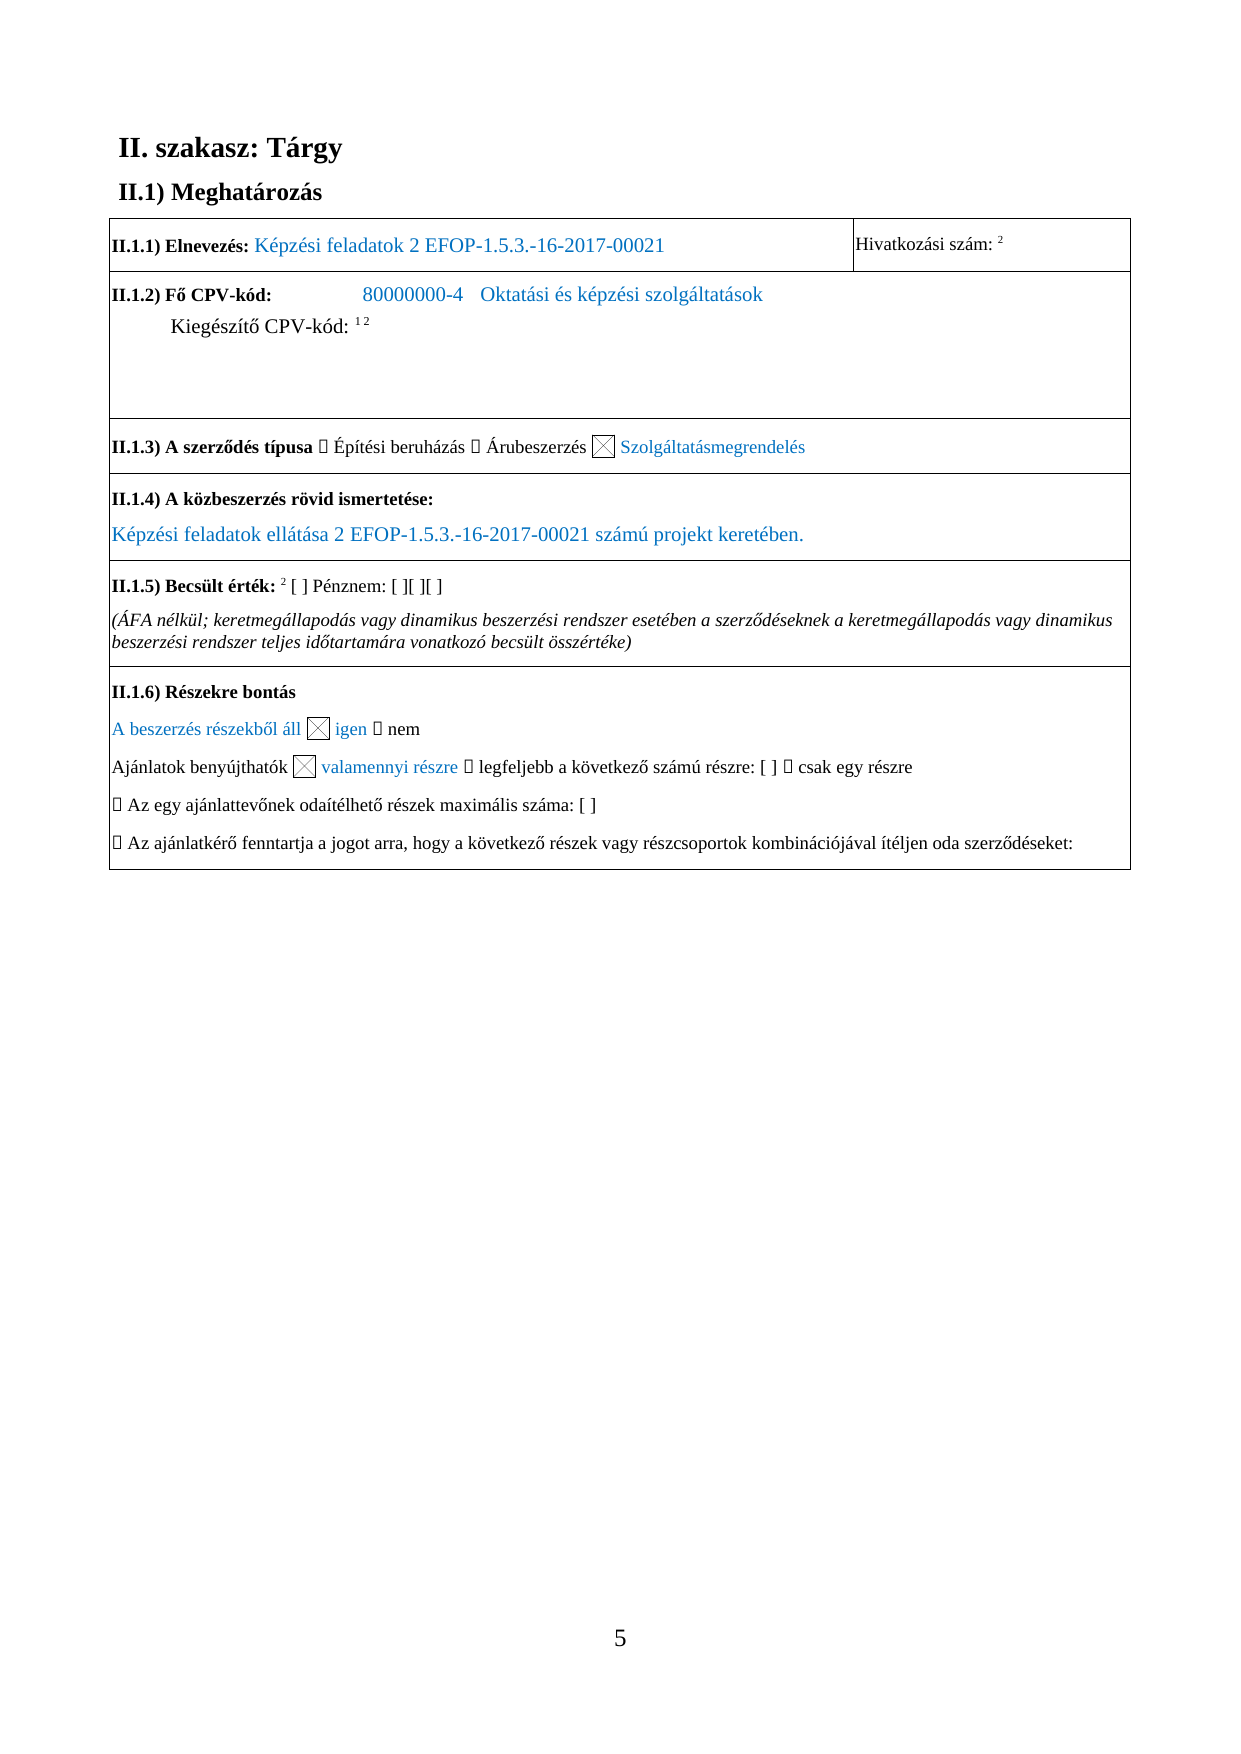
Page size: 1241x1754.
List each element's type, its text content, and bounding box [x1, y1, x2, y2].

table_cell II.1.5) Becsült érték: 2 [ ] Pénznem: [ ][ ][ ] (ÁFA nélkül; keretmegállapodás vagy dinamikus beszerzési rendszer esetében a szerződéseknek a keretmegállapodás vagy dinamikus beszerzési rendszer teljes időtartamára vonatkozó becsült összértéke) [110, 561, 1130, 666]
table_cell II.1.3) A szerződés típusa  Építési beruházás  Árubeszerzés Szolgáltatásmegrendelés [110, 419, 1130, 473]
text II.1) Meghatározás [118, 177, 1122, 205]
table_cell II.1.2) Fő CPV-kód: 80000000-4 Oktatási és képzési szolgáltatások Kiegészítő CPV-kód: 1 2 [110, 272, 1130, 418]
table_cell II.1.6) Részekre bontás A beszerzés részekből áll igen  nem Ajánlatok benyújthatók valamennyi részre  legfeljebb a következő számú részre: [ ]  csak egy részre  Az egy ajánlattevőnek odaítélhető részek maximális száma: [ ]  Az ajánlatkérő fenntartja a jogot arra, hogy a következő részek vagy részcsoportok kombinációjával ítéljen oda szerződéseket: [110, 667, 1130, 869]
table_cell II.1.4) A közbeszerzés rövid ismertetése: Képzési feladatok ellátása 2 EFOP-1.5.3.-16-2017-00021 számú projekt keretében. [110, 474, 1130, 560]
table_header Hivatkozási szám: 2 [854, 219, 1130, 271]
text II. szakasz: Tárgy [118, 131, 1122, 164]
table_header II.1.1) Elnevezés: Képzési feladatok 2 EFOP-1.5.3.-16-2017-00021 [110, 219, 853, 271]
